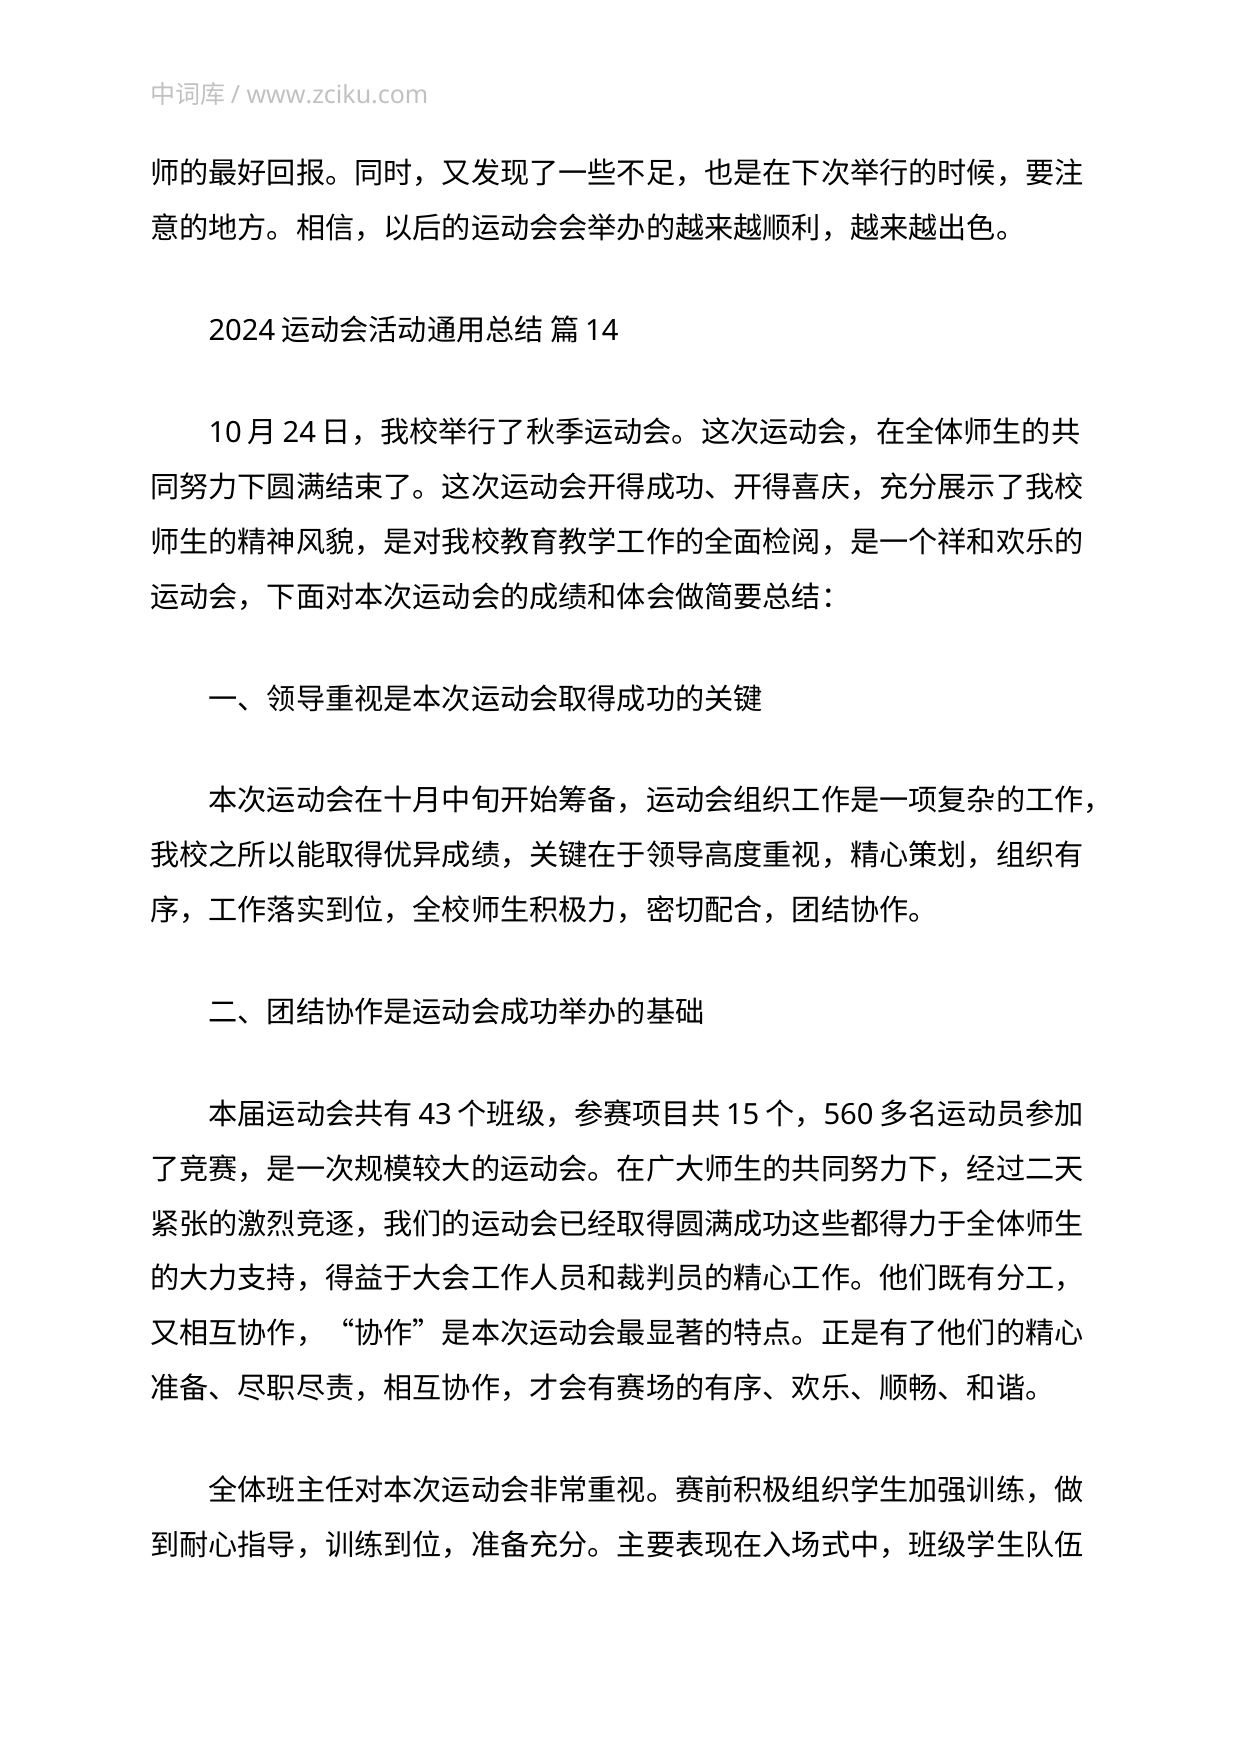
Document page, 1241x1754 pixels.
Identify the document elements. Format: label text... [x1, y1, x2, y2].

text 二、团结协作是运动会成功举办的基础 [150, 988, 1090, 1031]
text 2024运动会活动通用总结 篇14 [150, 307, 1090, 349]
text 10月24日，我校举行了秋季运动会。这次运动会，在全体师生的共同努力下圆满结束了。这次运动会开得成功、开得喜庆，充分展示了我校师生的精神风貌，是对我校教育教学工作的全面检阅，是一个祥和欢乐的运动会，下面对本次运动会的成绩和体会做简要总结： [150, 409, 1090, 616]
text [150, 1467, 1090, 1564]
text 一、领导重视是本次运动会取得成功的关键 [150, 675, 1090, 717]
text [150, 150, 1090, 247]
text 本次运动会在十月中旬开始筹备，运动会组织工作是一项复杂的工作，我校之所以能取得优异成绩，关键在于领导高度重视，精心策划，组织有序，工作落实到位，全校师生积极力，密切配合，团结协作。 [150, 777, 1090, 929]
text 本届运动会共有43个班级，参赛项目共15个，560多名运动员参加了竞赛，是一次规模较大的运动会。在广大师生的共同努力下，经过二天紧张的激烈竞逐，我们的运动会已经取得圆满成功这些都得力于全体师生的大力支持，得益于大会工作人员和裁判员的精心工作。他们既有分工，又相互协作，“协作”是本次运动会最显著的特点。正是有了他们的精心准备、尽职尽责，相互协作，才会有赛场的有序、欢乐、顺畅、和谐。 [150, 1090, 1090, 1407]
